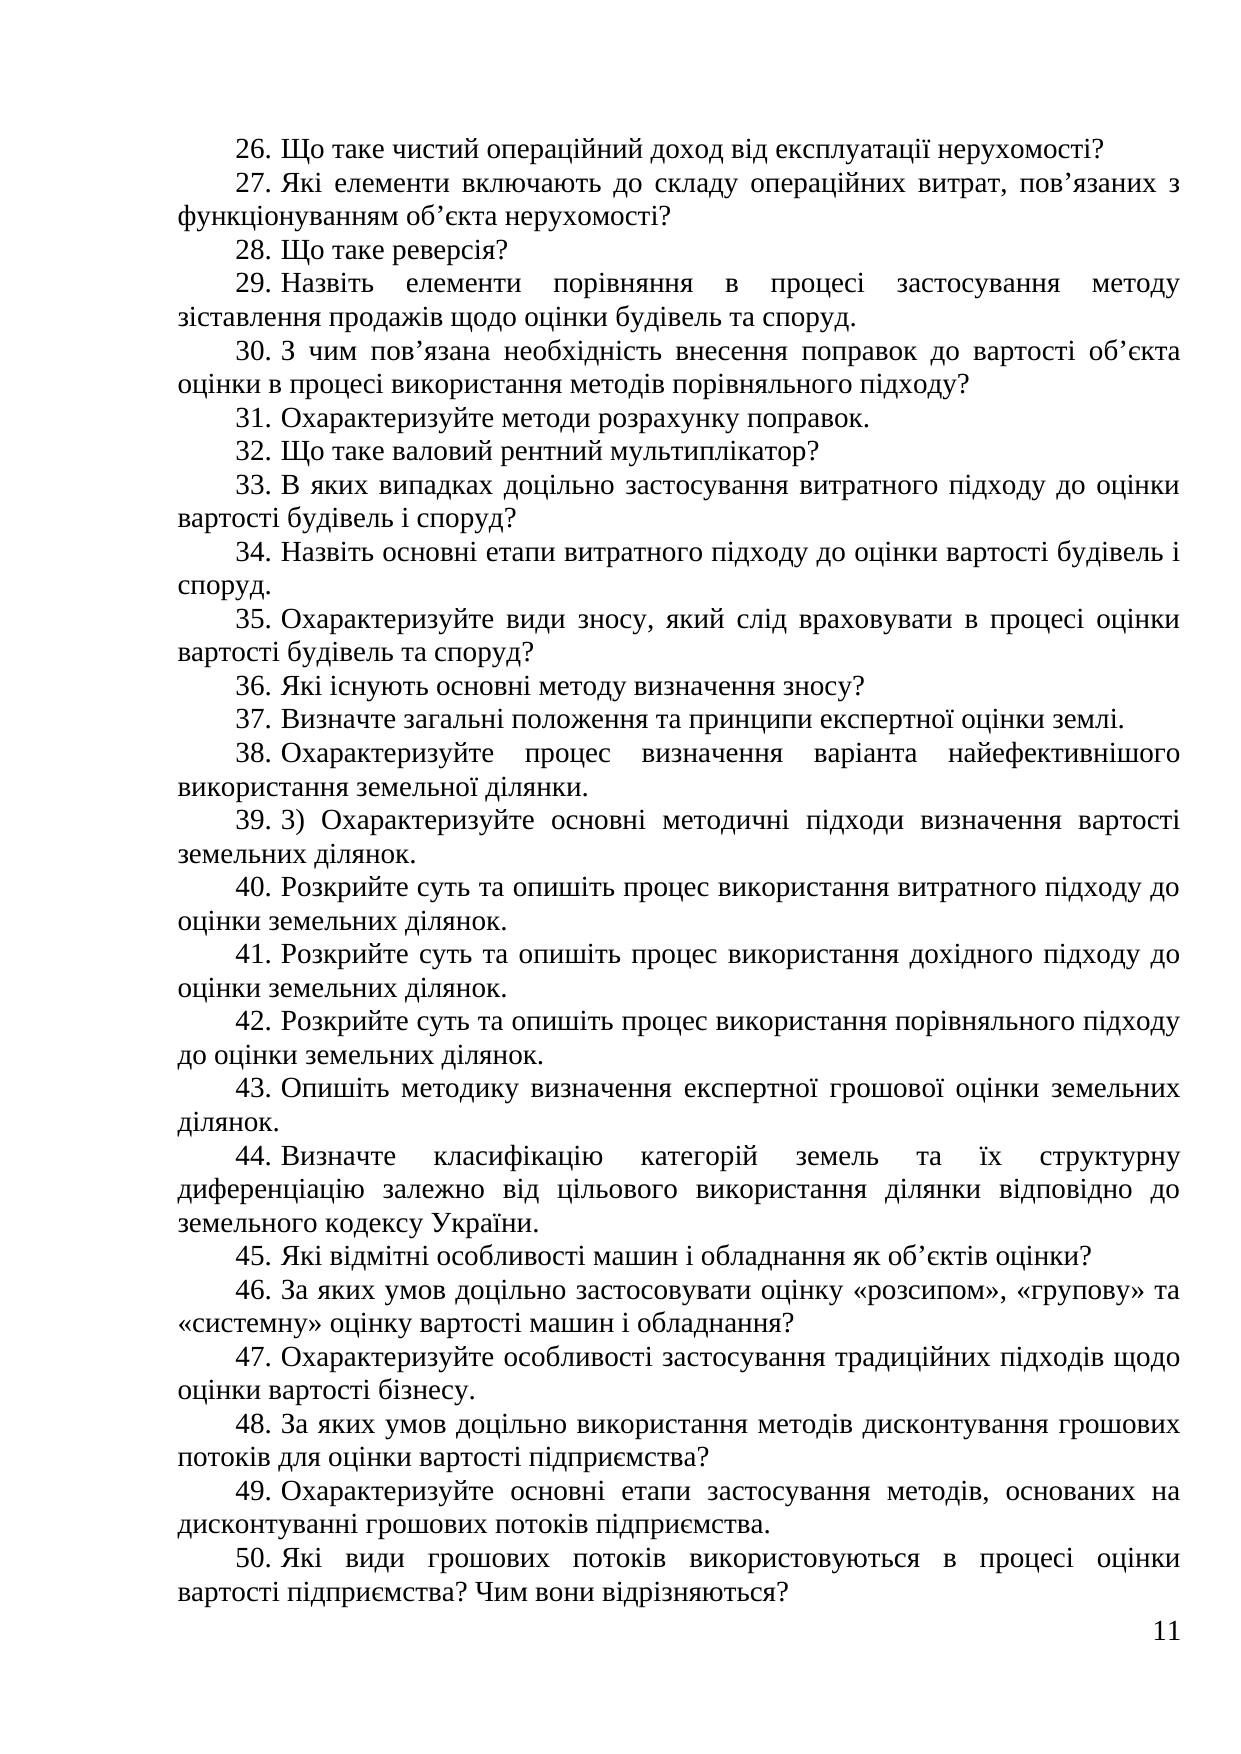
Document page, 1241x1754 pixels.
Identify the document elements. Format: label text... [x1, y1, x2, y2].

list Назвіть основні етапи витратного підходу до оцінки вартості будівель і споруд. [177, 534, 1181, 601]
list В яких випадках доцільно застосування витратного підходу до оцінки вартості будівель і споруд? [177, 467, 1181, 534]
list Охарактеризуйте особливості застосування традиційних підходів щодо оцінки вартості бізнесу. [177, 1339, 1181, 1406]
list Назвіть елементи порівняння в процесі застосування методу зіставлення продажів щодо оцінки будівель та споруд. [177, 266, 1181, 333]
list За яких умов доцільно застосовувати оцінку «розсипом», «групову» та «системну» оцінку вартості машин і обладнання? [177, 1272, 1181, 1339]
list Охарактеризуйте основні етапи застосування методів, основаних на дисконтуванні грошових потоків підприємства. [177, 1473, 1181, 1540]
list Які види грошових потоків використовуються в процесі оцінки вартості підприємства? Чим вони відрізняються? [177, 1540, 1181, 1607]
list Охарактеризуйте процес визначення варіанта найефективнішого використання земельної ділянки. [177, 735, 1181, 802]
list Розкрийте суть та опишіть процес використання дохідного підходу до оцінки земельних ділянок. [177, 936, 1181, 1003]
list Що таке чистий операційний доход від експлуатації нерухомості? [177, 131, 1181, 165]
list За яких умов доцільно використання методів дисконтування грошових потоків для оцінки вартості підприємства? [177, 1406, 1181, 1473]
list Охарактеризуйте методи розрахунку поправок. [177, 400, 1181, 433]
list Які елементи включають до складу операційних витрат, пов’язаних з функціонуванням об’єкта нерухомості? [177, 165, 1181, 232]
list Розкрийте суть та опишіть процес використання витратного підходу до оцінки земельних ділянок. [177, 869, 1181, 936]
list Що таке реверсія? [177, 232, 1181, 266]
list Визначте класифікацію категорій земель та їх структурну диференціацію залежно від цільового використання ділянки відповідно до земельного кодексу України. [177, 1138, 1181, 1238]
list Визначте загальні положення та принципи експертної оцінки землі. [177, 702, 1181, 735]
list Що таке валовий рентний мультиплікатор? [177, 433, 1181, 467]
list З чим пов’язана необхідність внесення поправок до вартості об’єкта оцінки в процесі використання методів порівняльного підходу? [177, 333, 1181, 400]
list Розкрийте суть та опишіть процес використання порівняльного підходу до оцінки земельних ділянок. [177, 1003, 1181, 1071]
list Які існують основні методу визначення зносу? [177, 668, 1181, 702]
list Опишіть методику визначення експертної грошової оцінки земельних ділянок. [177, 1071, 1181, 1138]
list 3) Охарактеризуйте основні методичні підходи визначення вартості земельних ділянок. [177, 802, 1181, 869]
list Охарактеризуйте види зносу, який слід враховувати в процесі оцінки вартості будівель та споруд? [177, 601, 1181, 668]
list Які відмітні особливості машин і обладнання як об’єктів оцінки? [177, 1238, 1181, 1272]
